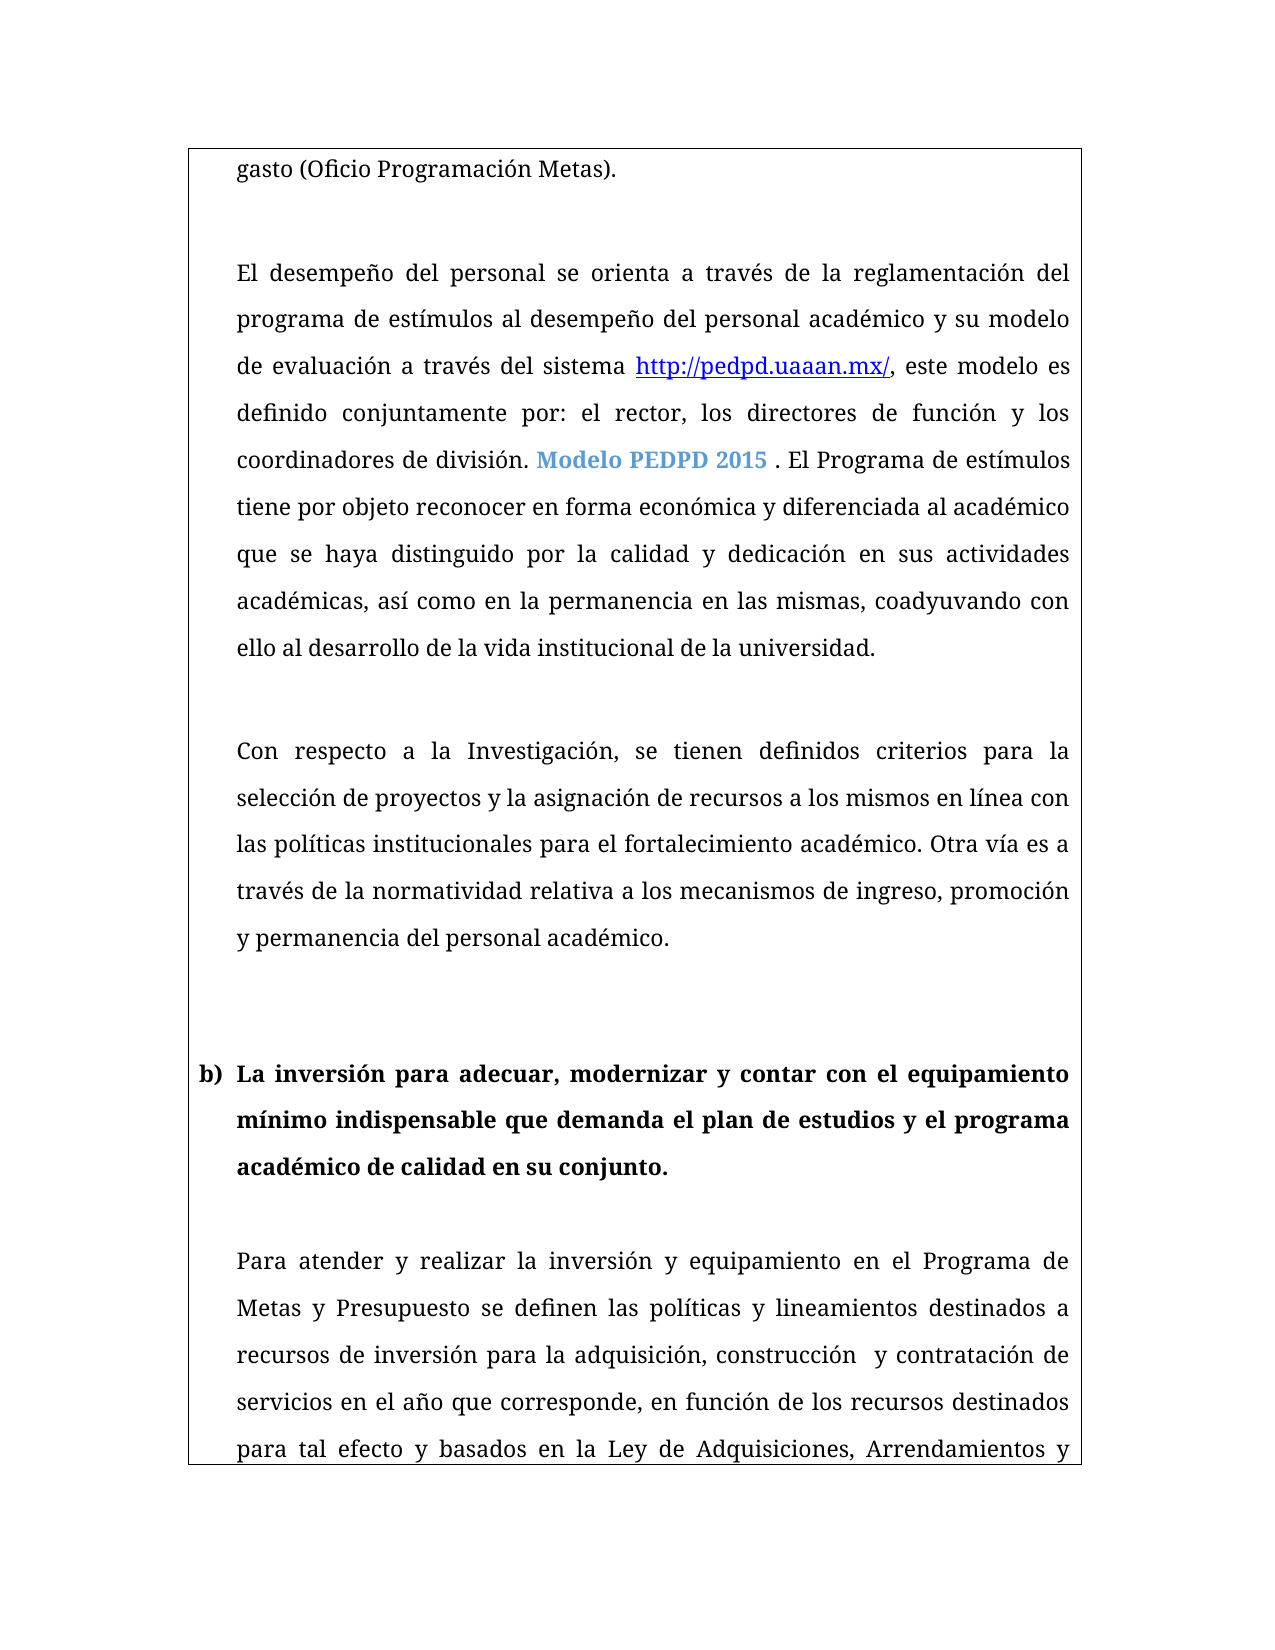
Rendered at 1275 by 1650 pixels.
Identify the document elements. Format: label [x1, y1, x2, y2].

table_cell [189, 149, 1081, 1464]
